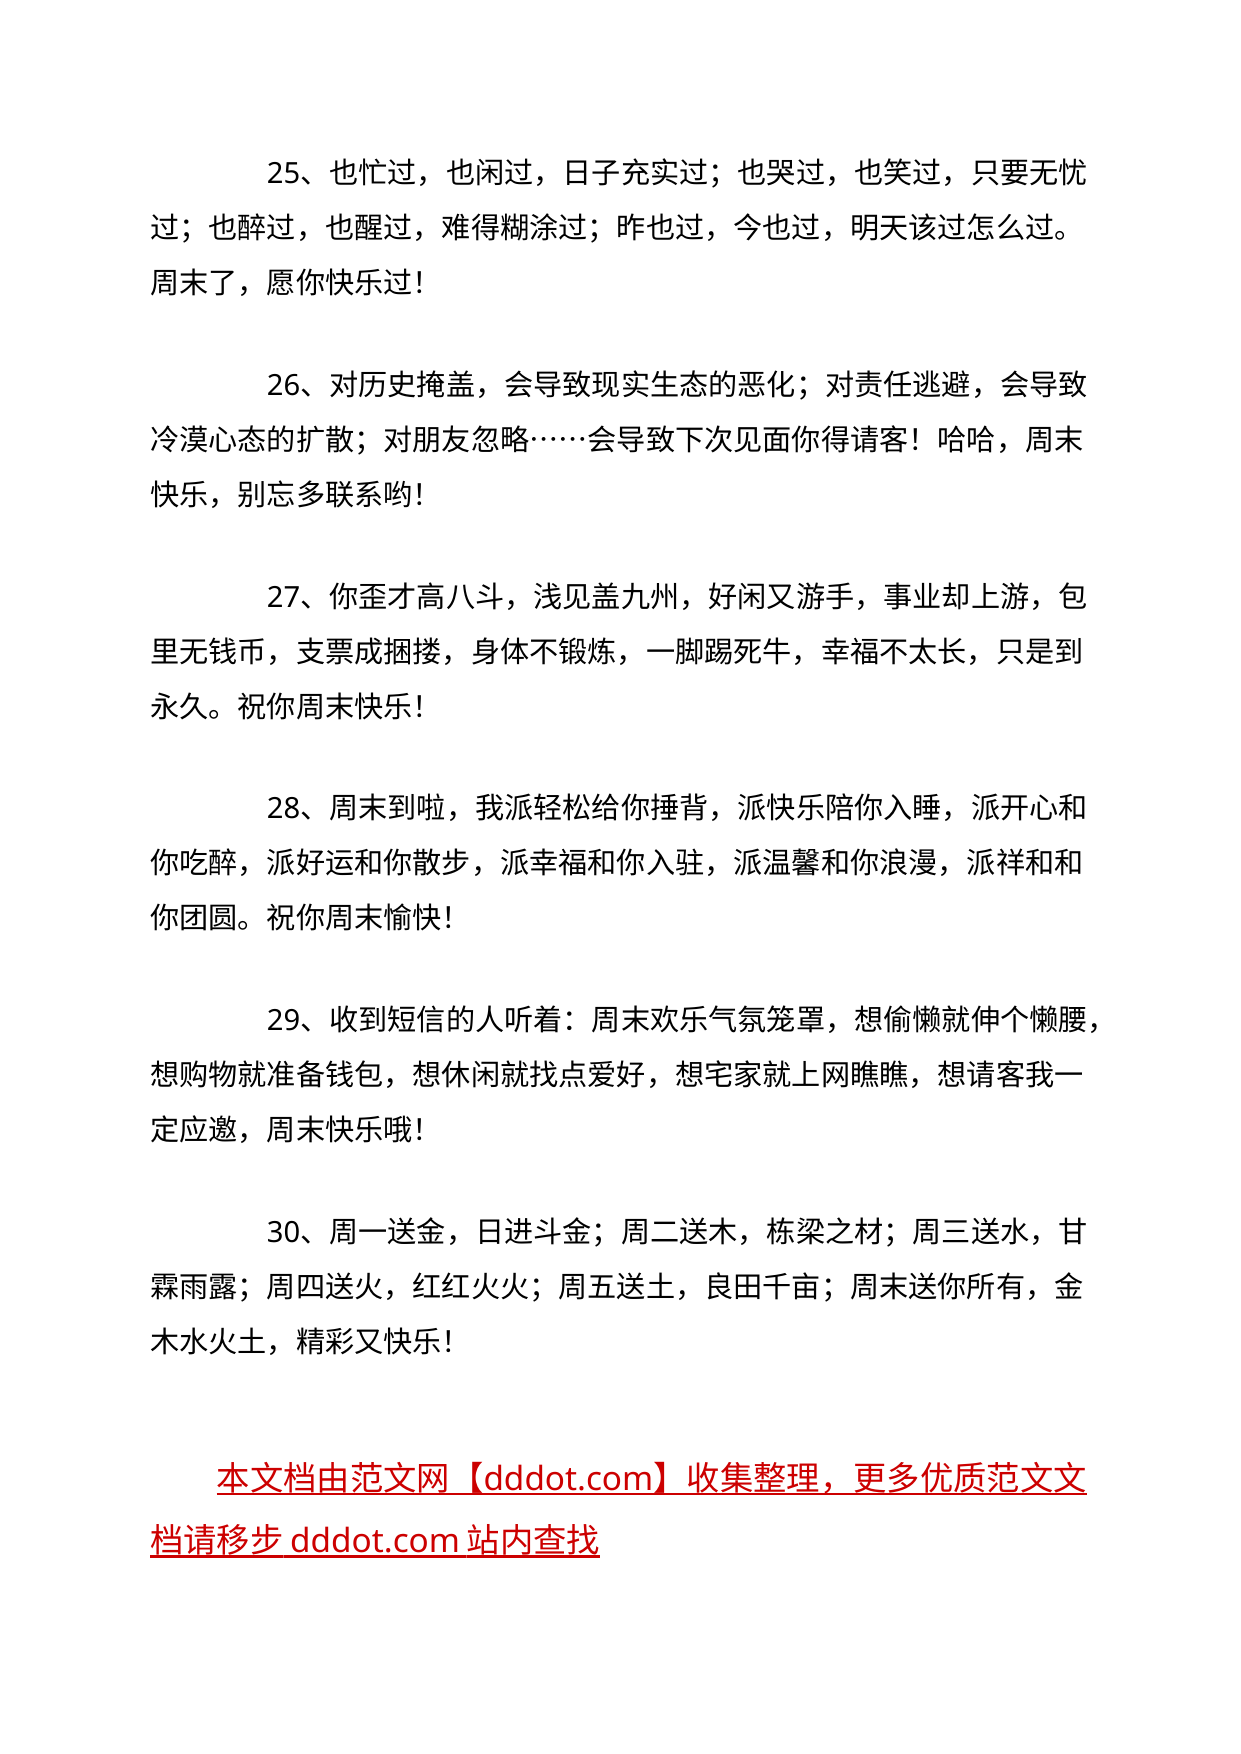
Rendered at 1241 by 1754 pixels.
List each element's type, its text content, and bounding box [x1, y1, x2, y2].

text 29、收到短信的人听着：周末欢乐气氛笼罩，想偷懒就伸个懒腰，想购物就准备钱包，想休闲就找点爱好，想宅家就上网瞧瞧，想请客我一定应邀，周末快乐哦！ [150, 997, 1090, 1149]
text 25、也忙过，也闲过，日子充实过；也哭过，也笑过，只要无忧过；也醉过，也醒过，难得糊涂过；昨也过，今也过，明天该过怎么过。周末了，愿你快乐过！ [150, 150, 1090, 302]
text 26、对历史掩盖，会导致现实生态的恶化；对责任逃避，会导致冷漠心态的扩散；对朋友忽略……会导致下次见面你得请客！哈哈，周末快乐，别忘多联系哟！ [150, 362, 1090, 514]
text 27、你歪才高八斗，浅见盖九州，好闲又游手，事业却上游，包里无钱币，支票成捆搂，身体不锻炼，一脚踢死牛，幸福不太长，只是到永久。祝你周末快乐！ [150, 573, 1090, 726]
text 本文档由范文网【dddot.com】收集整理，更多优质范文文档请移步dddot.com站内查找 [150, 1451, 1090, 1562]
text 30、周一送金，日进斗金；周二送木，栋梁之材；周三送水，甘霖雨露；周四送火，红红火火；周五送土，良田千亩；周末送你所有，金木水火土，精彩又快乐！ [150, 1208, 1090, 1361]
text 28、周末到啦，我派轻松给你捶背，派快乐陪你入睡，派开心和你吃醉，派好运和你散步，派幸福和你入驻，派温馨和你浪漫，派祥和和你团圆。祝你周末愉快！ [150, 785, 1090, 937]
